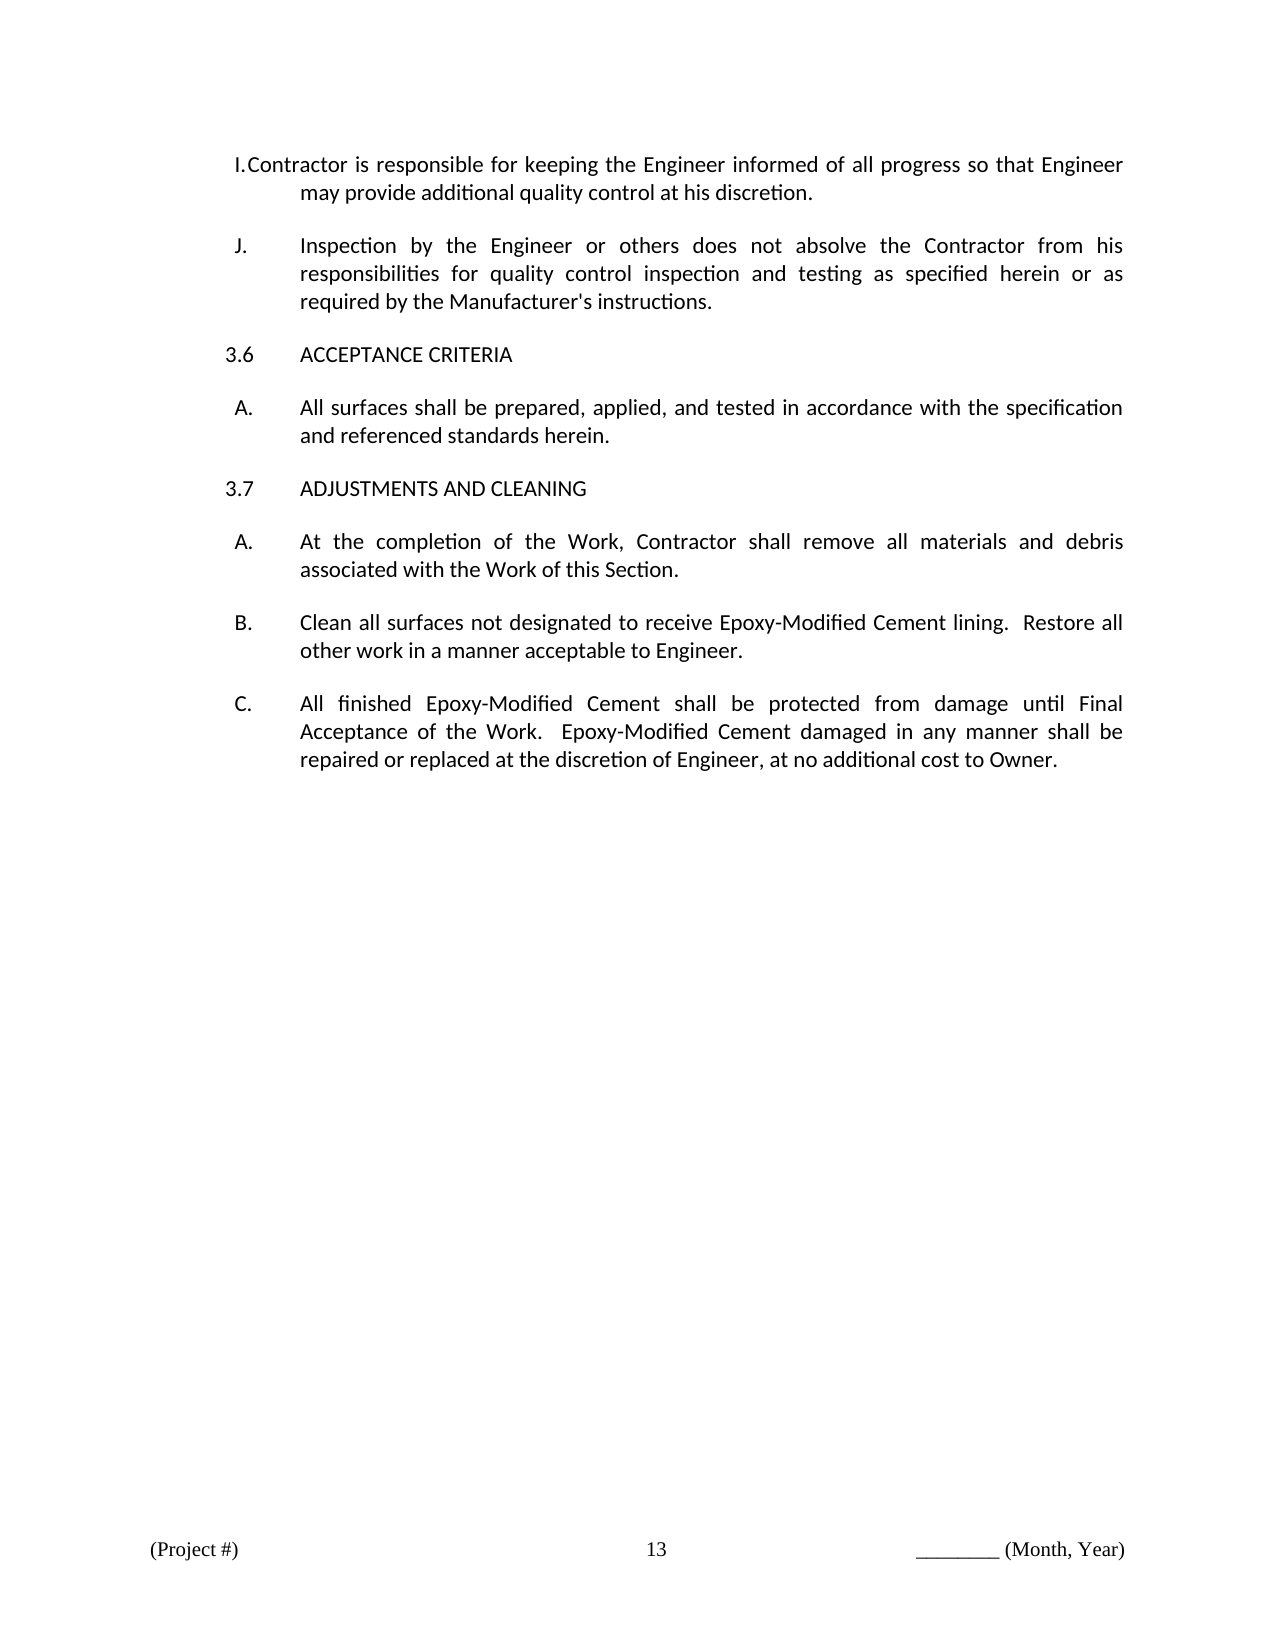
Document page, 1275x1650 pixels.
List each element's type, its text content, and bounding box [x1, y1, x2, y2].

text All surfaces shall be prepared, applied, and tested in accordance with the specification and referenced standards herein. [234, 393, 1125, 449]
text All finished Epoxy-Modified Cement shall be protected from damage until Final Acceptance of the Work. Epoxy-Modified Cement damaged in any manner shall be repaired or replaced at the discretion of Engineer, at no additional cost to Owner. [234, 689, 1125, 773]
text At the completion of the Work, Contractor shall remove all materials and debris associated with the Work of this Section. [234, 527, 1125, 583]
text ADJUSTMENTS AND CLEANING [225, 474, 1125, 502]
list Inspection by the Engineer or others does not absolve the Contractor from his responsibilities for quality control inspection and testing as specified herein or as required by the Manufacturer's instructions. [234, 231, 1125, 315]
text ACCEPTANCE CRITERIA [225, 340, 1125, 368]
text Clean all surfaces not designated to receive Epoxy-Modified Cement lining. Restore all other work in a manner acceptable to Engineer. [234, 608, 1125, 664]
list Contractor is responsible for keeping the Engineer informed of all progress so that Engineer may provide additional quality control at his discretion. [234, 150, 1125, 206]
